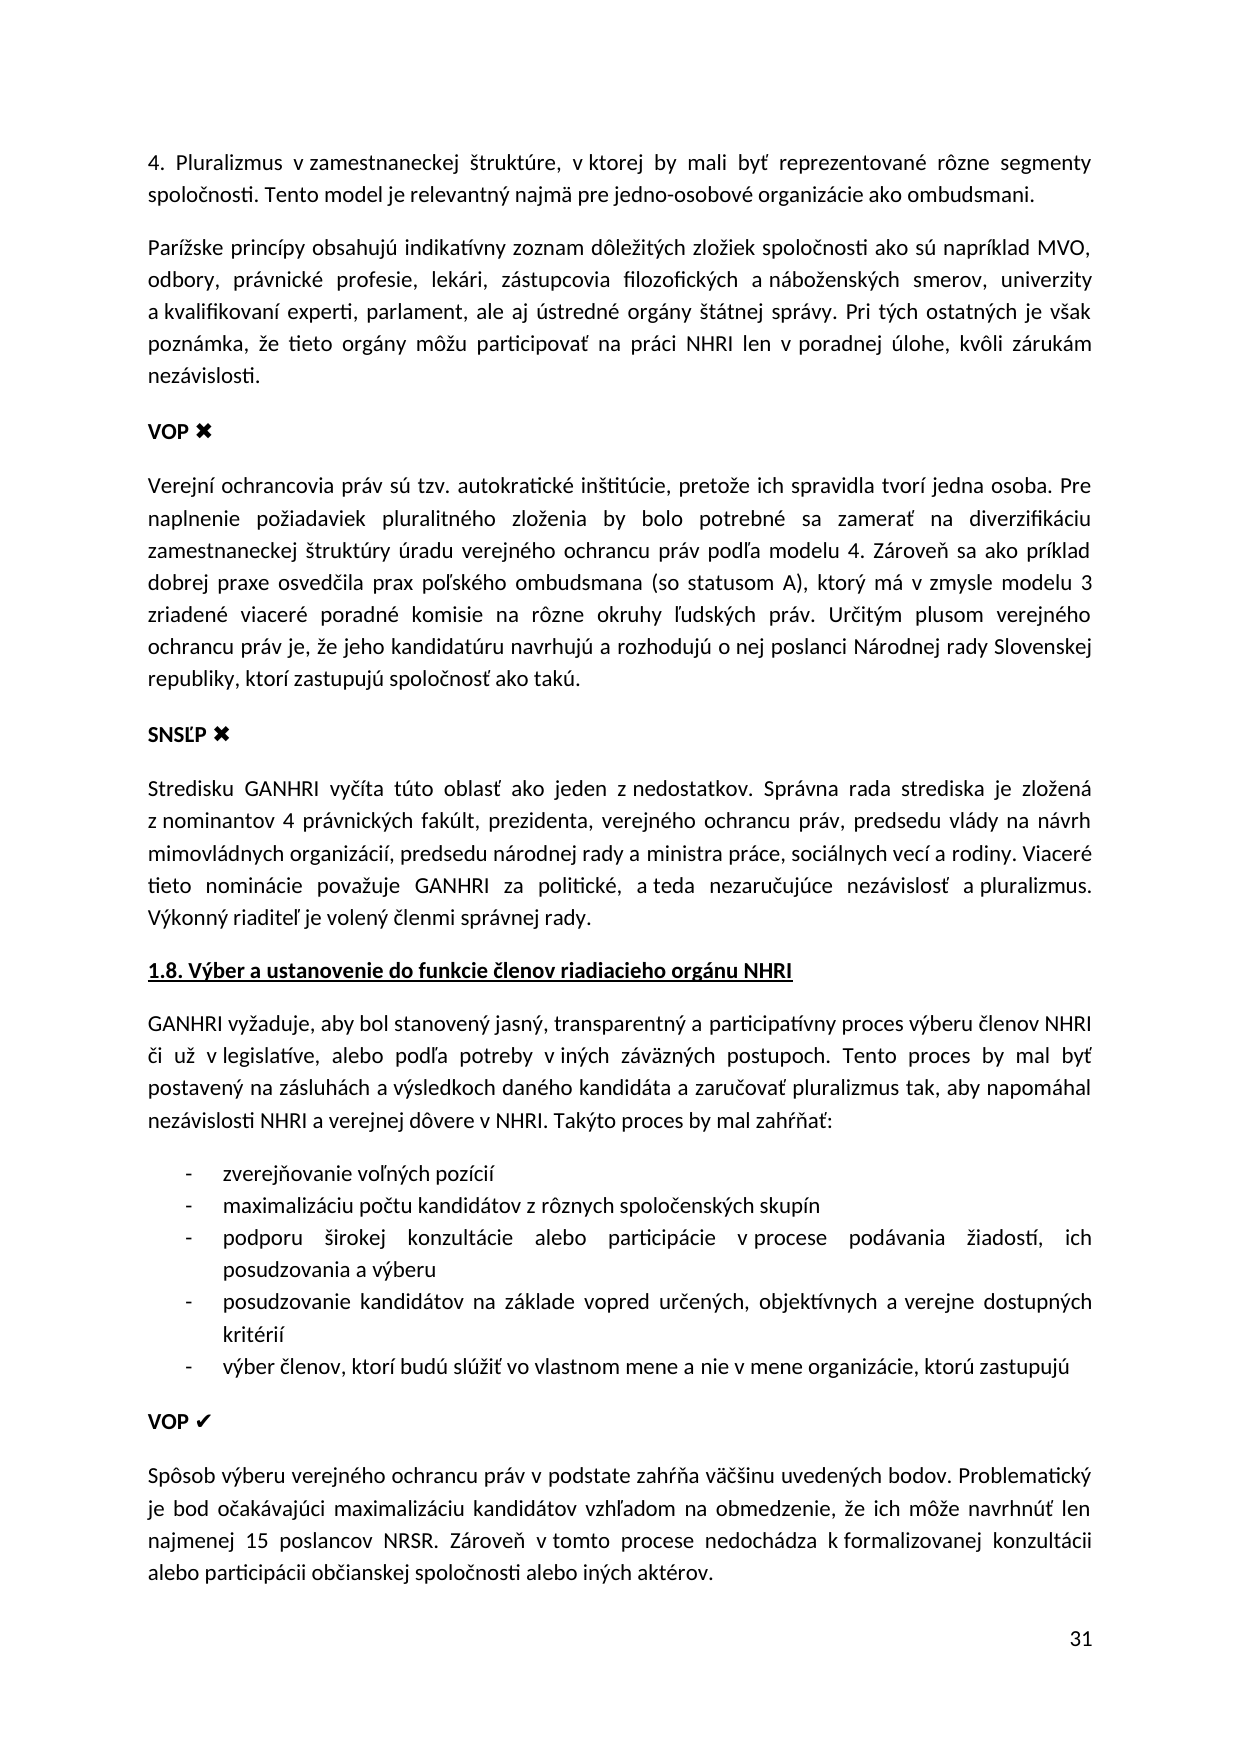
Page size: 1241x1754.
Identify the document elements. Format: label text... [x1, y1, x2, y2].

text Verejní ochrancovia práv sú tzv. autokratické inštitúcie, pretože ich spravidla tvorí jedna osoba. Pre naplnenie požiadaviek pluralitného zloženia by bolo potrebné sa zamerať na diverzifikáciu zamestnaneckej štruktúry úradu verejného ochrancu práv podľa modelu 4. Zároveň sa ako príklad dobrej praxe osvedčila prax poľského ombudsmana (so statusom A), ktorý má v zmysle modelu 3 zriadené viaceré poradné komisie na rôzne okruhy ľudských práv. Určitým plusom verejného ochrancu práv je, že jeho kandidatúru navrhujú a rozhodujú o nej poslanci Národnej rady Slovenskej republiky, ktorí zastupujú spoločnosť ako takú. [148, 471, 1092, 693]
list podporu širokej konzultácie alebo participácie v procese podávania žiadostí, ich posudzovania a výberu [185, 1223, 1092, 1283]
text VOP ✖ [148, 415, 1092, 446]
text Parížske princípy obsahujú indikatívny zoznam dôležitých zložiek spoločnosti ako sú napríklad MVO, odbory, právnické profesie, lekári, zástupcovia filozofických a náboženských smerov, univerzity a kvalifikovaní experti, parlament, ale aj ústredné orgány štátnej správy. Pri tých ostatných je však poznámka, že tieto orgány môžu participovať na práci NHRI len v poradnej úlohe, kvôli zárukám nezávislosti. [148, 233, 1092, 390]
text VOP ✔ [148, 1405, 1092, 1436]
text Stredisku GANHRI vyčíta túto oblasť ako jeden z nedostatkov. Správna rada strediska je zložená z nominantov 4 právnických fakúlt, prezidenta, verejného ochrancu práv, predsedu vlády na návrh mimovládnych organizácií, predsedu národnej rady a ministra práce, sociálnych vecí a rodiny. Viaceré tieto nominácie považuje GANHRI za politické, a teda nezaručujúce nezávislosť a pluralizmus. Výkonný riaditeľ je volený členmi správnej rady. [148, 774, 1092, 931]
list zverejňovanie voľných pozícií [185, 1159, 1092, 1187]
list výber členov, ktorí budú slúžiť vo vlastnom mene a nie v mene organizácie, ktorú zastupujú [185, 1352, 1092, 1380]
text SNSĽP ✖ [148, 718, 1092, 749]
text Spôsob výberu verejného ochrancu práv v podstate zahŕňa väčšinu uvedených bodov. Problematický je bod očakávajúci maximalizáciu kandidátov vzhľadom na obmedzenie, že ich môže navrhnúť len najmenej 15 poslancov NRSR. Zároveň v tomto procese nedochádza k formalizovanej konzultácii alebo participácii občianskej spoločnosti alebo iných aktérov. [148, 1462, 1092, 1586]
text 1.8. Výber a ustanovenie do funkcie členov riadiacieho orgánu NHRI [148, 956, 1092, 984]
text 4. Pluralizmus v zamestnaneckej štruktúre, v ktorej by mali byť reprezentované rôzne segmenty spoločnosti. Tento model je relevantný najmä pre jedno-osobové organizácie ako ombudsmani. [148, 148, 1092, 208]
list maximalizáciu počtu kandidátov z rôznych spoločenských skupín [185, 1191, 1092, 1219]
list posudzovanie kandidátov na základe vopred určených, objektívnych a verejne dostupných kritérií [185, 1287, 1092, 1348]
text GANHRI vyžaduje, aby bol stanovený jasný, transparentný a participatívny proces výberu členov NHRI či už v legislatíve, alebo podľa potreby v iných záväzných postupoch. Tento proces by mal byť postavený na zásluhách a výsledkoch daného kandidáta a zaručovať pluralizmus tak, aby napomáhal nezávislosti NHRI a verejnej dôvere v NHRI. Takýto proces by mal zahŕňať: [148, 1009, 1092, 1134]
